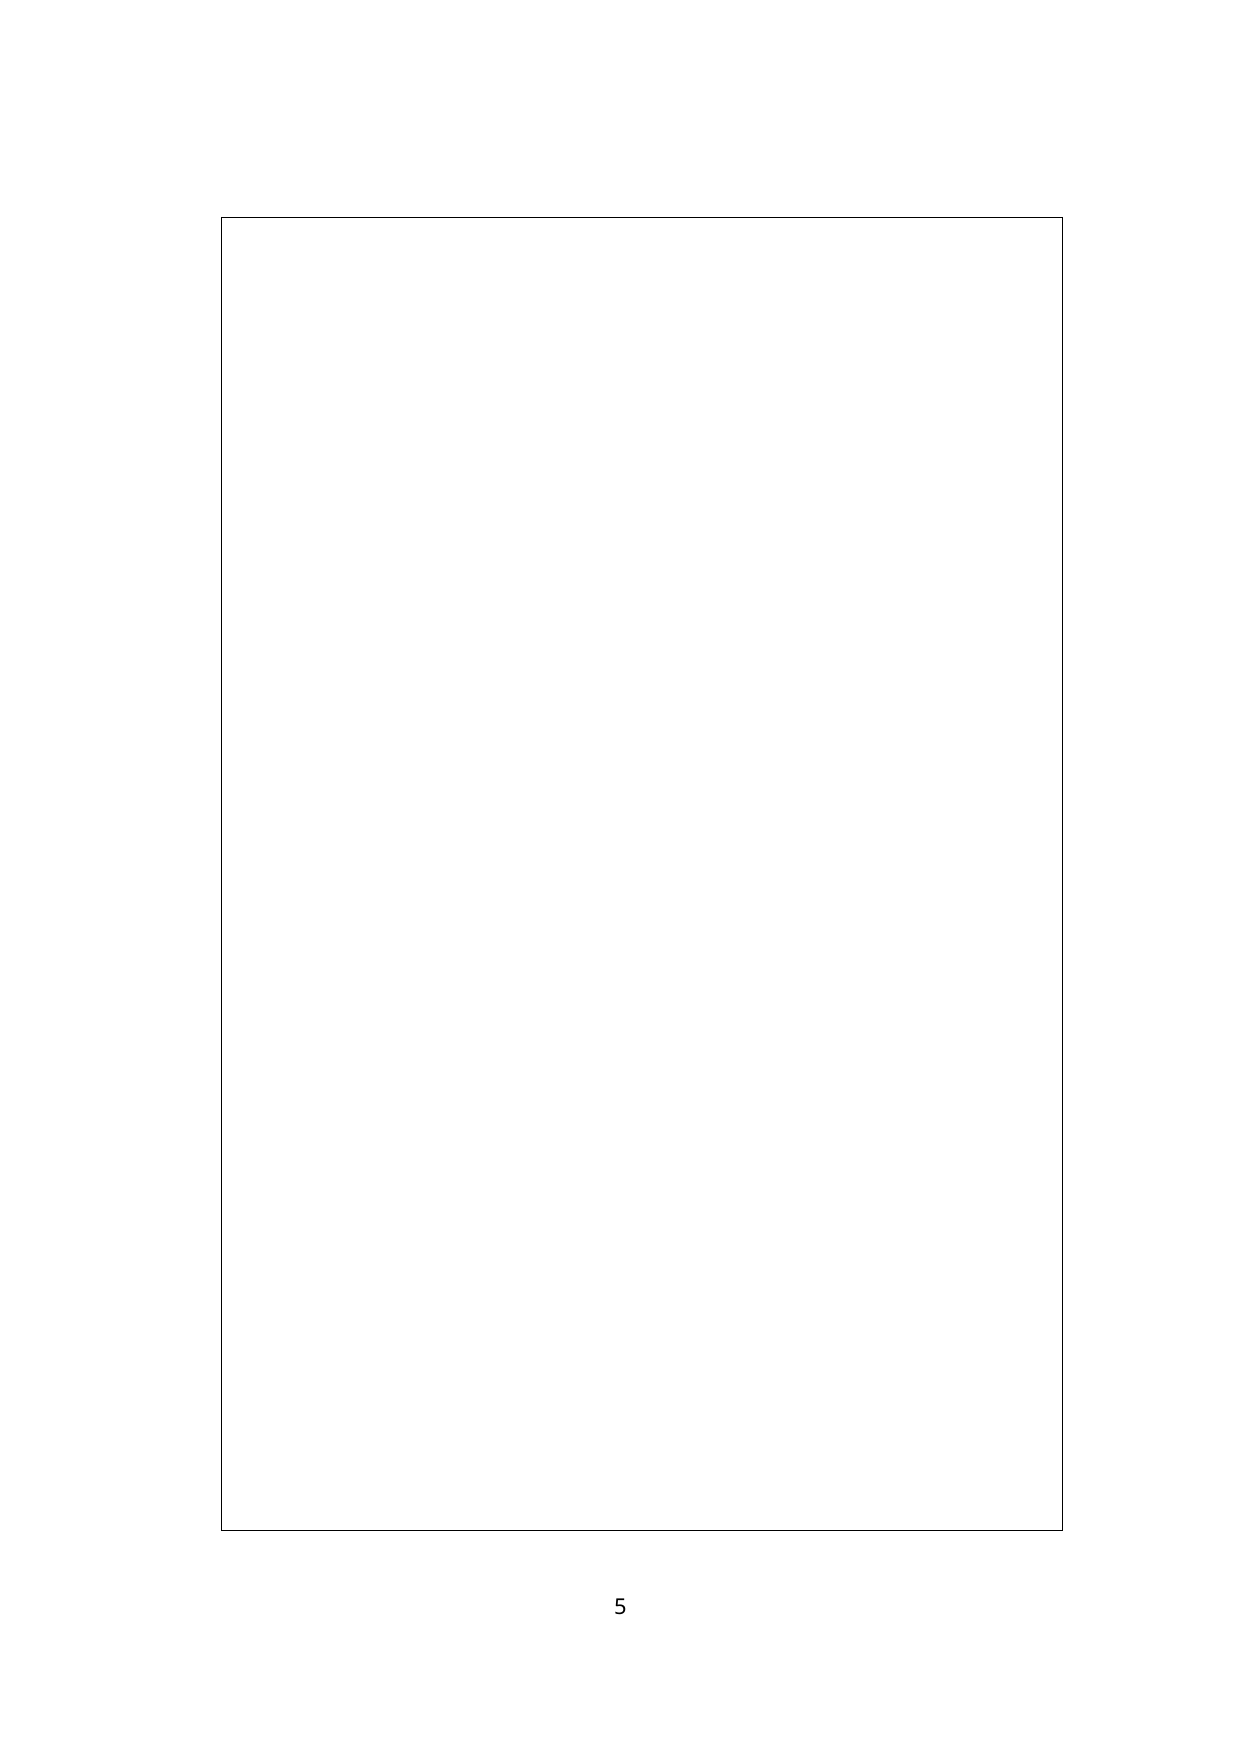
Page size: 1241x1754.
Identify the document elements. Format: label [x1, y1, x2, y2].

table_header [222, 218, 1062, 1530]
